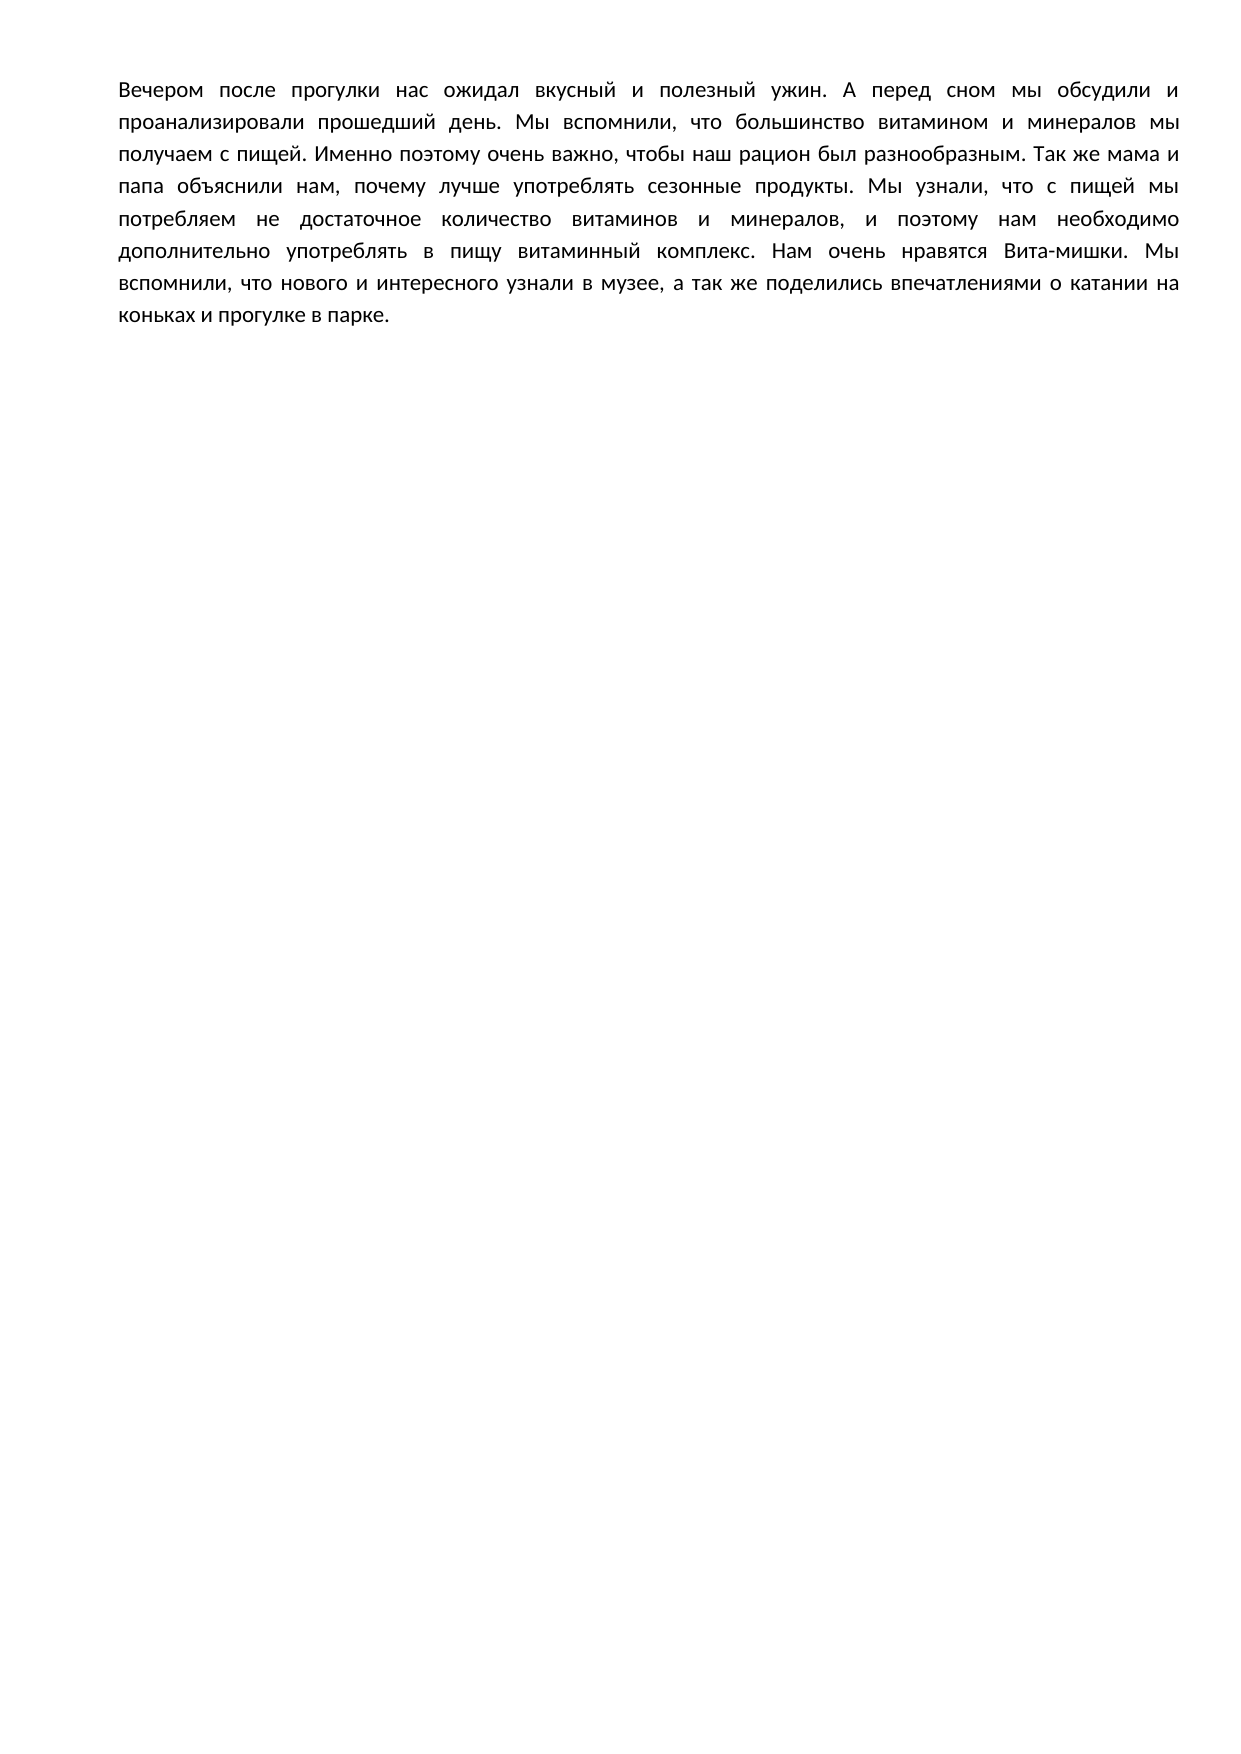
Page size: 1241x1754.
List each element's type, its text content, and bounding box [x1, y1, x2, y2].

text Вечером после прогулки нас ожидал вкусный и полезный ужин. А перед сном мы обсудили и проанализировали прошедший день. Мы вспомнили, что большинство витамином и минералов мы получаем с пищей. Именно поэтому очень важно, чтобы наш рацион был разнообразным. Так же мама и папа объяснили нам, почему лучше употреблять сезонные продукты. Мы узнали, что с пищей мы потребляем не достаточное количество витаминов и минералов, и поэтому нам необходимо дополнительно употреблять в пищу витаминный комплекс. Нам очень нравятся Вита-мишки. Мы вспомнили, что нового и интересного узнали в музее, а так же поделились впечатлениями о катании на коньках и прогулке в парке. [118, 75, 1181, 328]
